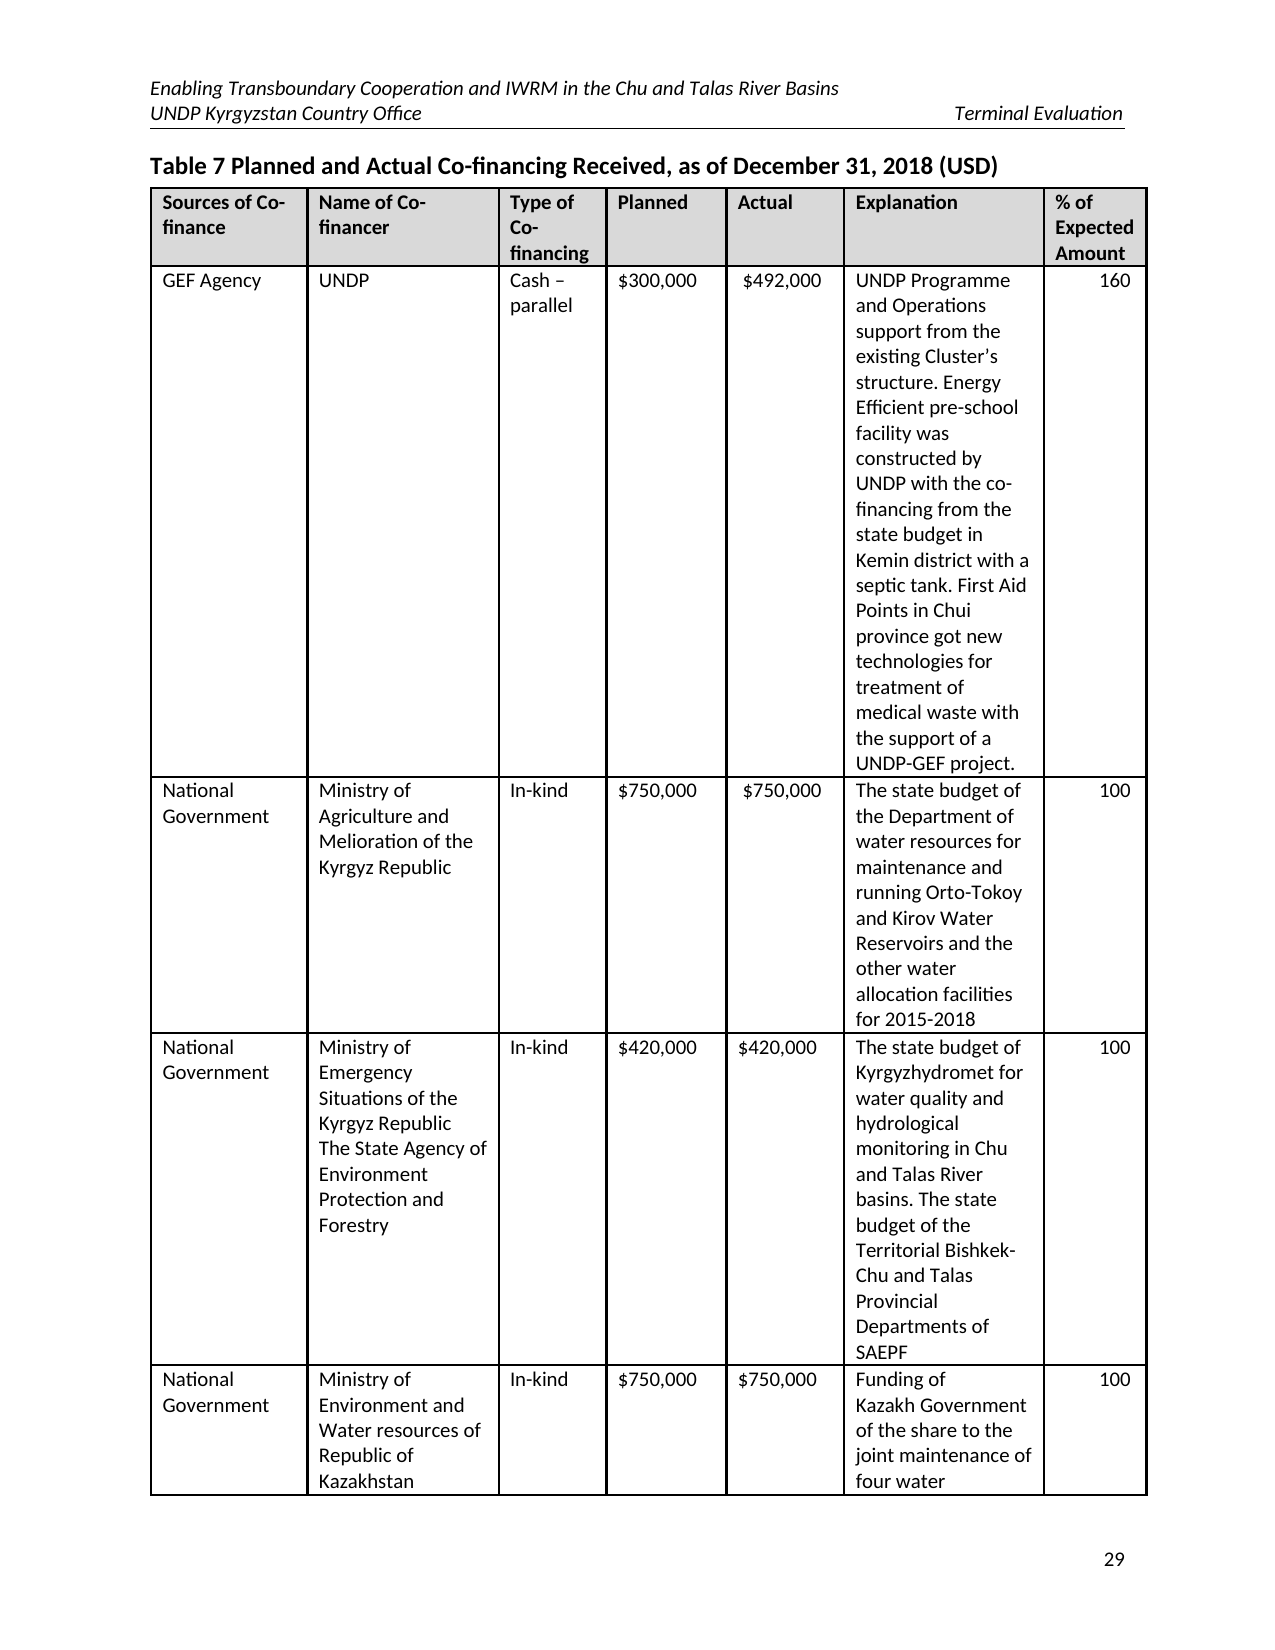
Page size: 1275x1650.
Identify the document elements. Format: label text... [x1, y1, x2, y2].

table_cell In-kind [500, 778, 605, 1032]
table_cell $300,000 [608, 267, 725, 776]
table_cell 100 [1045, 1034, 1145, 1364]
table_cell National Government [152, 1366, 306, 1493]
table_cell $750,000 [728, 1366, 843, 1493]
table_cell $750,000 [728, 778, 843, 1032]
table_cell Cash – parallel [500, 267, 605, 776]
table_cell $420,000 [608, 1034, 725, 1364]
table_cell National Government [152, 778, 306, 1032]
table_header Name of Co-financer [309, 189, 498, 265]
table_cell GEF Agency [152, 267, 306, 776]
table_cell The state budget of Kyrgyzhydromet for water quality and hydrological monitoring in Chu and Talas River basins. The state budget of the Territorial Bishkek-Chu and Talas Provincial Departments of SAEPF [845, 1034, 1043, 1364]
table_header Explanation [845, 189, 1043, 265]
table_cell The state budget of the Department of water resources for maintenance and running Orto-Tokoy and Kirov Water Reservoirs and the other water allocation facilities for 2015-2018 [845, 778, 1043, 1032]
table_cell $750,000 [608, 778, 725, 1032]
table_header Planned [608, 189, 725, 265]
table_header Sources of Co-finance [152, 189, 306, 265]
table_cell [309, 1366, 498, 1493]
table_cell 160 [1045, 267, 1145, 776]
table_cell National Government [152, 1034, 306, 1364]
table_header Actual [728, 189, 843, 265]
table_cell UNDP Programme and Operations support from the existing Cluster’s structure. Energy Efficient pre-school facility was constructed by UNDP with the co-financing from the state budget in Kemin district with a septic tank. First Aid Points in Chui province got new technologies for treatment of medical waste with the support of a UNDP-GEF project. [845, 267, 1043, 776]
table_cell Ministry of Agriculture and Melioration of the Kyrgyz Republic [309, 778, 498, 1032]
table_header Type of Co-financing [500, 189, 605, 265]
table_cell In-kind [500, 1034, 605, 1364]
table_header % of Expected Amount [1045, 189, 1145, 265]
table_cell $492,000 [728, 267, 843, 776]
table_cell 100 [1045, 1366, 1145, 1493]
table_cell UNDP [309, 267, 498, 776]
table_cell 100 [1045, 778, 1145, 1032]
table_cell $750,000 [608, 1366, 725, 1493]
table_cell In-kind [500, 1366, 605, 1493]
table_cell $420,000 [728, 1034, 843, 1364]
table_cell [845, 1366, 1043, 1493]
text Table 7 Planned and Actual Co-financing Received, as of December 31, 2018 (USD) [150, 150, 1125, 181]
table_cell Ministry of Emergency Situations of the Kyrgyz Republic The State Agency of Environment Protection and Forestry [309, 1034, 498, 1364]
